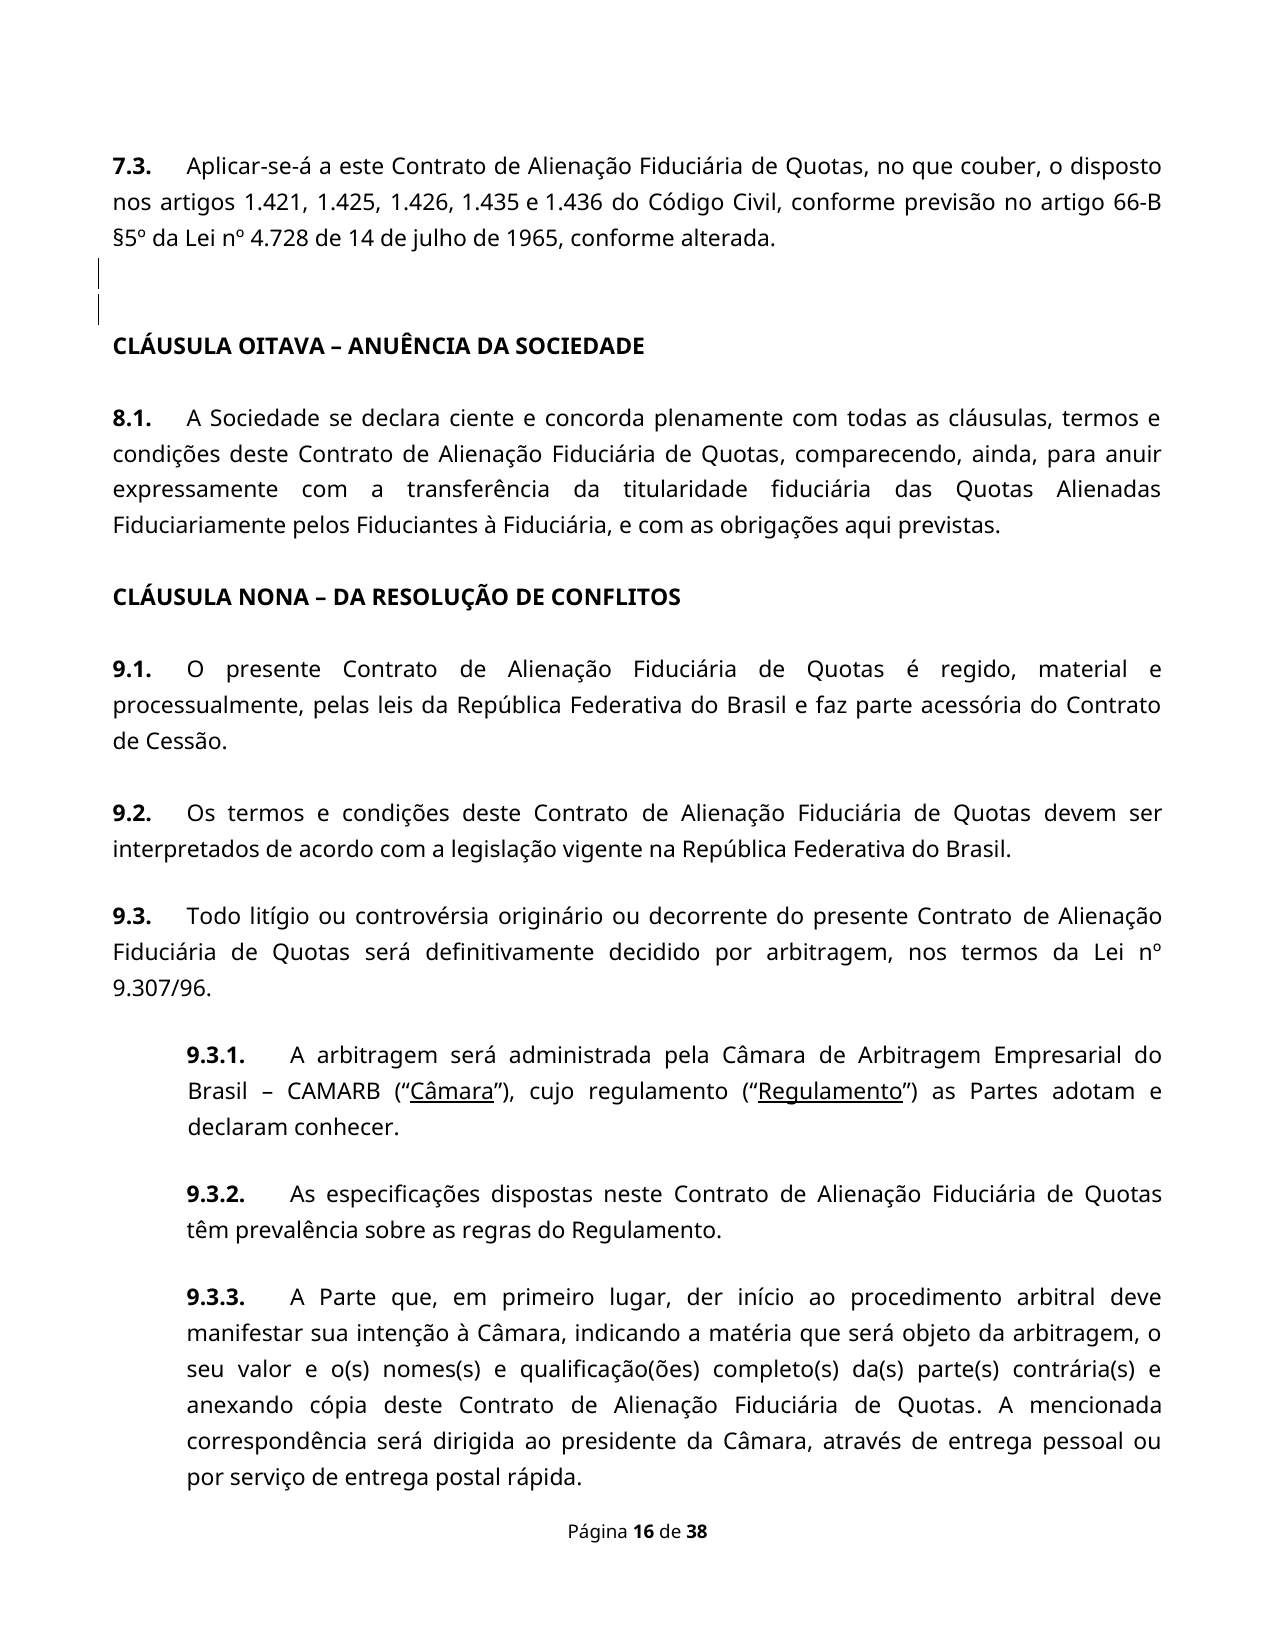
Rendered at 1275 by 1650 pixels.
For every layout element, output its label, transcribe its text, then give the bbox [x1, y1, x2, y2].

list Aplicar-se-á a este Contrato de Alienação Fiduciária de Quotas, no que couber, o disposto nos artigos 1.421, 1.425, 1.426, 1.435 e 1.436 do Código Civil, conforme previsão no artigo 66-B §5º da Lei nº 4.728 de 14 de julho de 1965, conforme alterada. [112, 150, 1162, 253]
subtitle CLÁUSULA OITAVA – ANUÊNCIA DA SOCIEDADE [112, 330, 1162, 361]
list As especificações dispostas neste Contrato de Alienação Fiduciária de Quotas têm prevalência sobre as regras do Regulamento. [186, 1178, 1162, 1245]
list A arbitragem será administrada pela Câmara de Arbitragem Empresarial do Brasil – CAMARB (“Câmara”), cujo regulamento (“Regulamento”) as Partes adotam e declaram conhecer. [186, 1039, 1162, 1142]
list O presente Contrato de Alienação Fiduciária de Quotas é regido, material e processualmente, pelas leis da República Federativa do Brasil e faz parte acessória do Contrato de Cessão. [112, 653, 1162, 756]
list Os termos e condições deste Contrato de Alienação Fiduciária de Quotas devem ser interpretados de acordo com a legislação vigente na República Federativa do Brasil. [112, 797, 1162, 864]
list A Parte que, em primeiro lugar, der início ao procedimento arbitral deve manifestar sua intenção à Câmara, indicando a matéria que será objeto da arbitragem, o seu valor e o(s) nomes(s) e qualificação(ões) completo(s) da(s) parte(s) contrária(s) e anexando cópia deste Contrato de Alienação Fiduciária de Quotas. A mencionada correspondência será dirigida ao presidente da Câmara, através de entrega pessoal ou por serviço de entrega postal rápida. [186, 1281, 1162, 1492]
list Todo litígio ou controvérsia originário ou decorrente do presente Contrato de Alienação Fiduciária de Quotas será definitivamente decidido por arbitragem, nos termos da Lei nº 9.307/96. [112, 900, 1162, 1003]
subtitle CLÁUSULA NONA – DA RESOLUÇÃO DE CONFLITOS [112, 581, 1162, 612]
list A Sociedade se declara ciente e concorda plenamente com todas as cláusulas, termos e condições deste Contrato de Alienação Fiduciária de Quotas, comparecendo, ainda, para anuir expressamente com a transferência da titularidade fiduciária das Quotas Alienadas Fiduciariamente pelos Fiduciantes à Fiduciária, e com as obrigações aqui previstas. [112, 402, 1162, 541]
